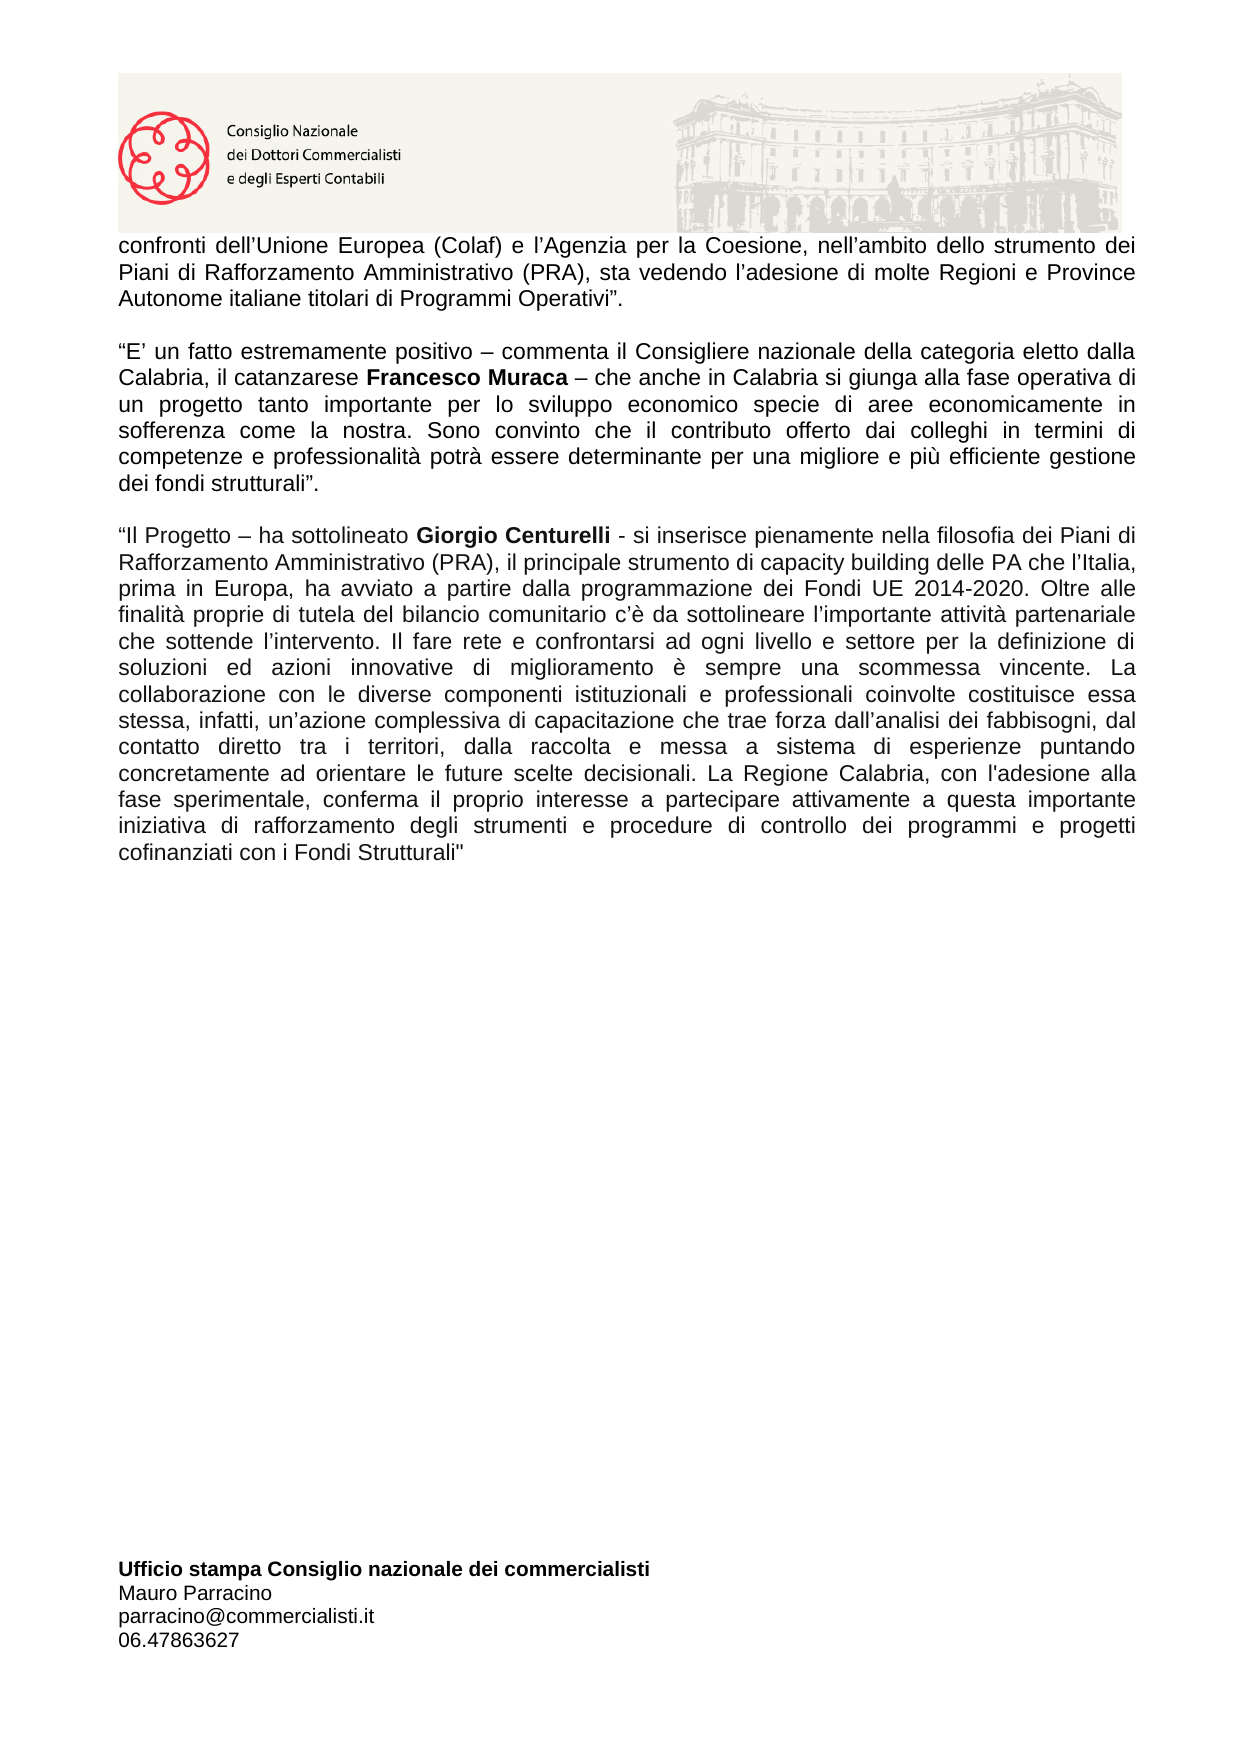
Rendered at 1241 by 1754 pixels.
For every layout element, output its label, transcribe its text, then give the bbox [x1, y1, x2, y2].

picture [118, 73, 1123, 233]
text “E’ un fatto estremamente positivo – commenta il Consigliere nazionale della categoria eletto dalla Calabria, il catanzarese Francesco Muraca – che anche in Calabria si giunga alla fase operativa di un progetto tanto importante per lo sviluppo economico specie di aree economicamente in sofferenza come la nostra. Sono convinto che il contributo offerto dai colleghi in termini di competenze e professionalità potrà essere determinante per una migliore e più efficiente gestione dei fondi strutturali”. [118, 338, 1137, 496]
text “Il Progetto – ha sottolineato Giorgio Centurelli - si inserisce pienamente nella filosofia dei Piani di Rafforzamento Amministrativo (PRA), il principale strumento di capacity building delle PA che l’Italia, prima in Europa, ha avviato a partire dalla programmazione dei Fondi UE 2014-2020. Oltre alle finalità proprie di tutela del bilancio comunitario c’è da sottolineare l’importante attività partenariale che sottende l’intervento. Il fare rete e confrontarsi ad ogni livello e settore per la definizione di soluzioni ed azioni innovative di miglioramento è sempre una scommessa vincente. La collaborazione con le diverse componenti istituzionali e professionali coinvolte costituisce essa stessa, infatti, un’azione complessiva di capacitazione che trae forza dall’analisi dei fabbisogni, dal contatto diretto tra i territori, dalla raccolta e messa a sistema di esperienze puntando concretamente ad orientare le future scelte decisionali. La Regione Calabria, con l'adesione alla fase sperimentale, conferma il proprio interesse a partecipare attivamente a questa importante iniziativa di rafforzamento degli strumenti e procedure di controllo dei programmi e progetti cofinanziati con i Fondi Strutturali" [118, 522, 1137, 865]
